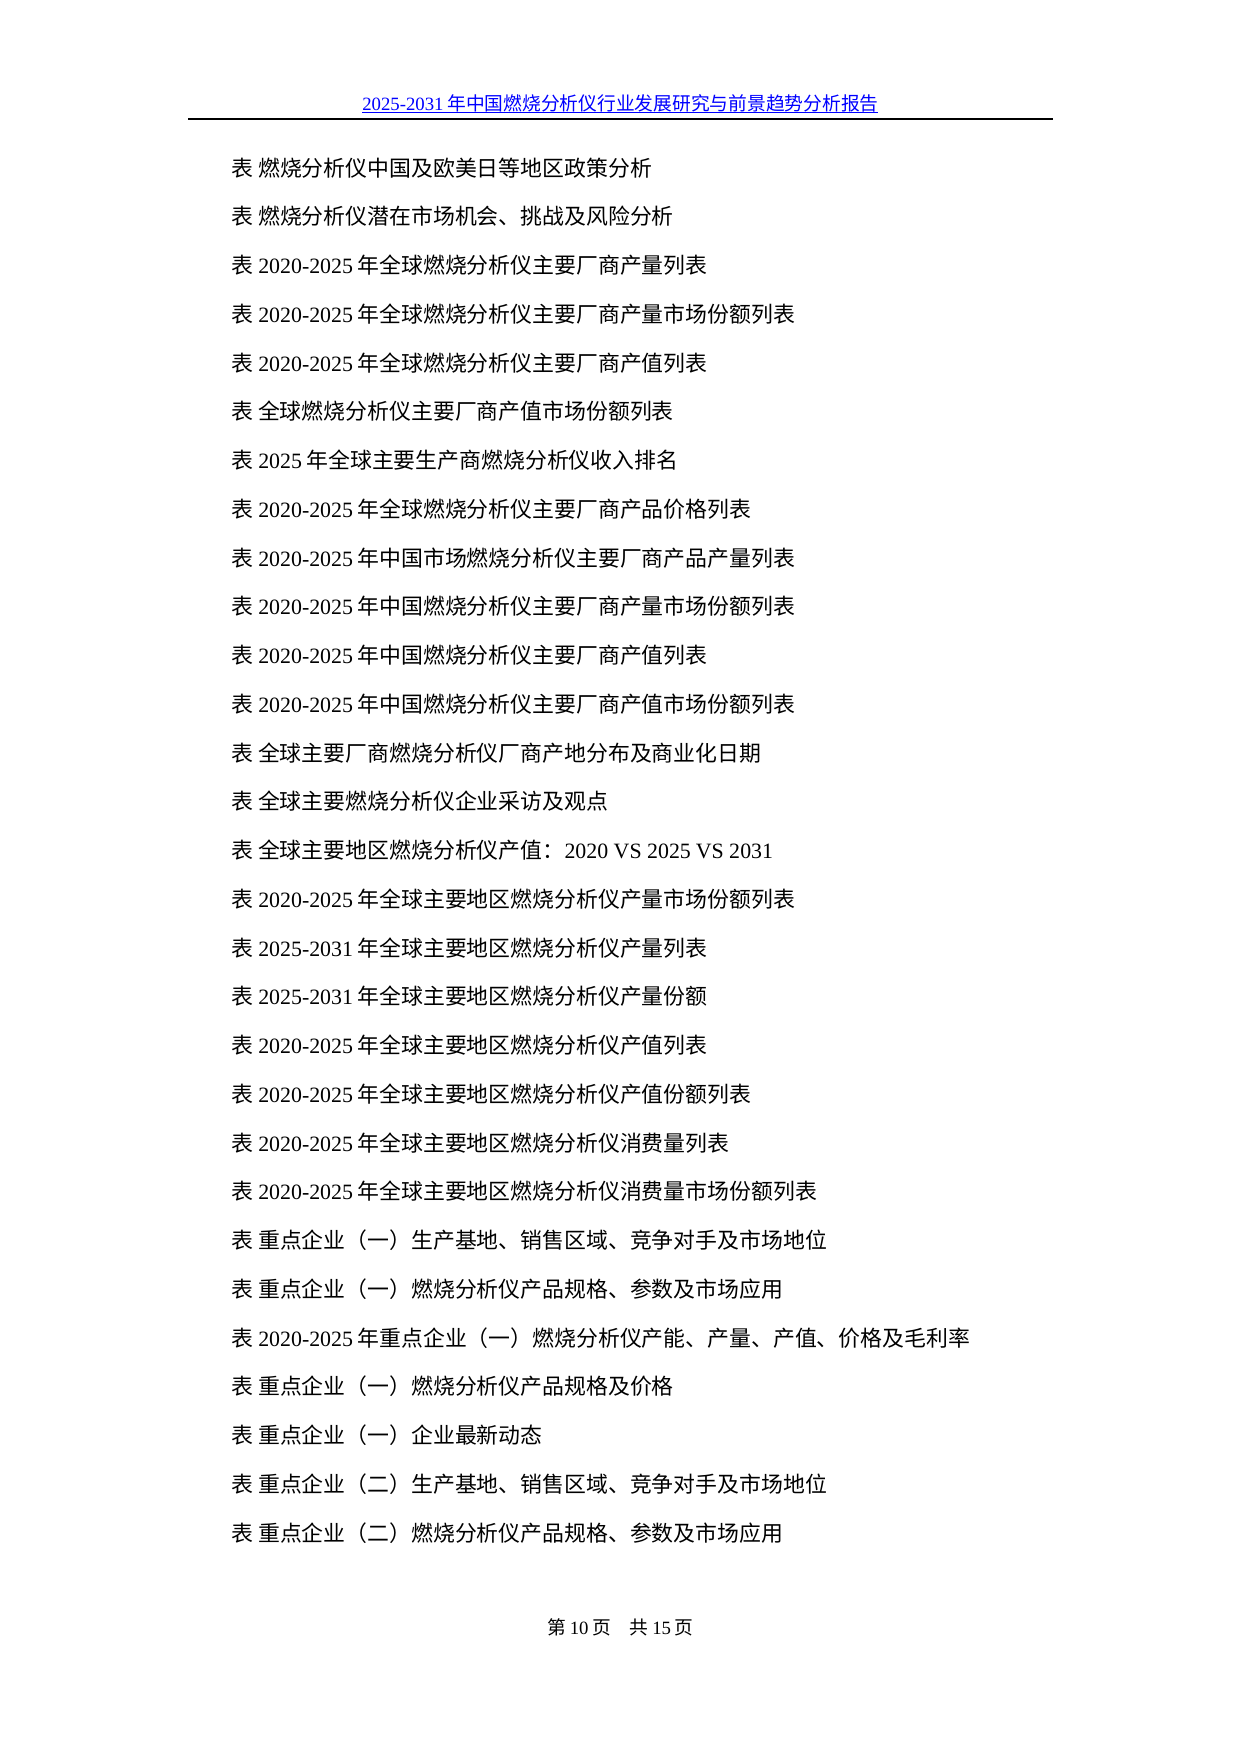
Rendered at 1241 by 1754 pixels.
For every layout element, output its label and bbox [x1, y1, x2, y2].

text [187, 150, 1053, 1548]
